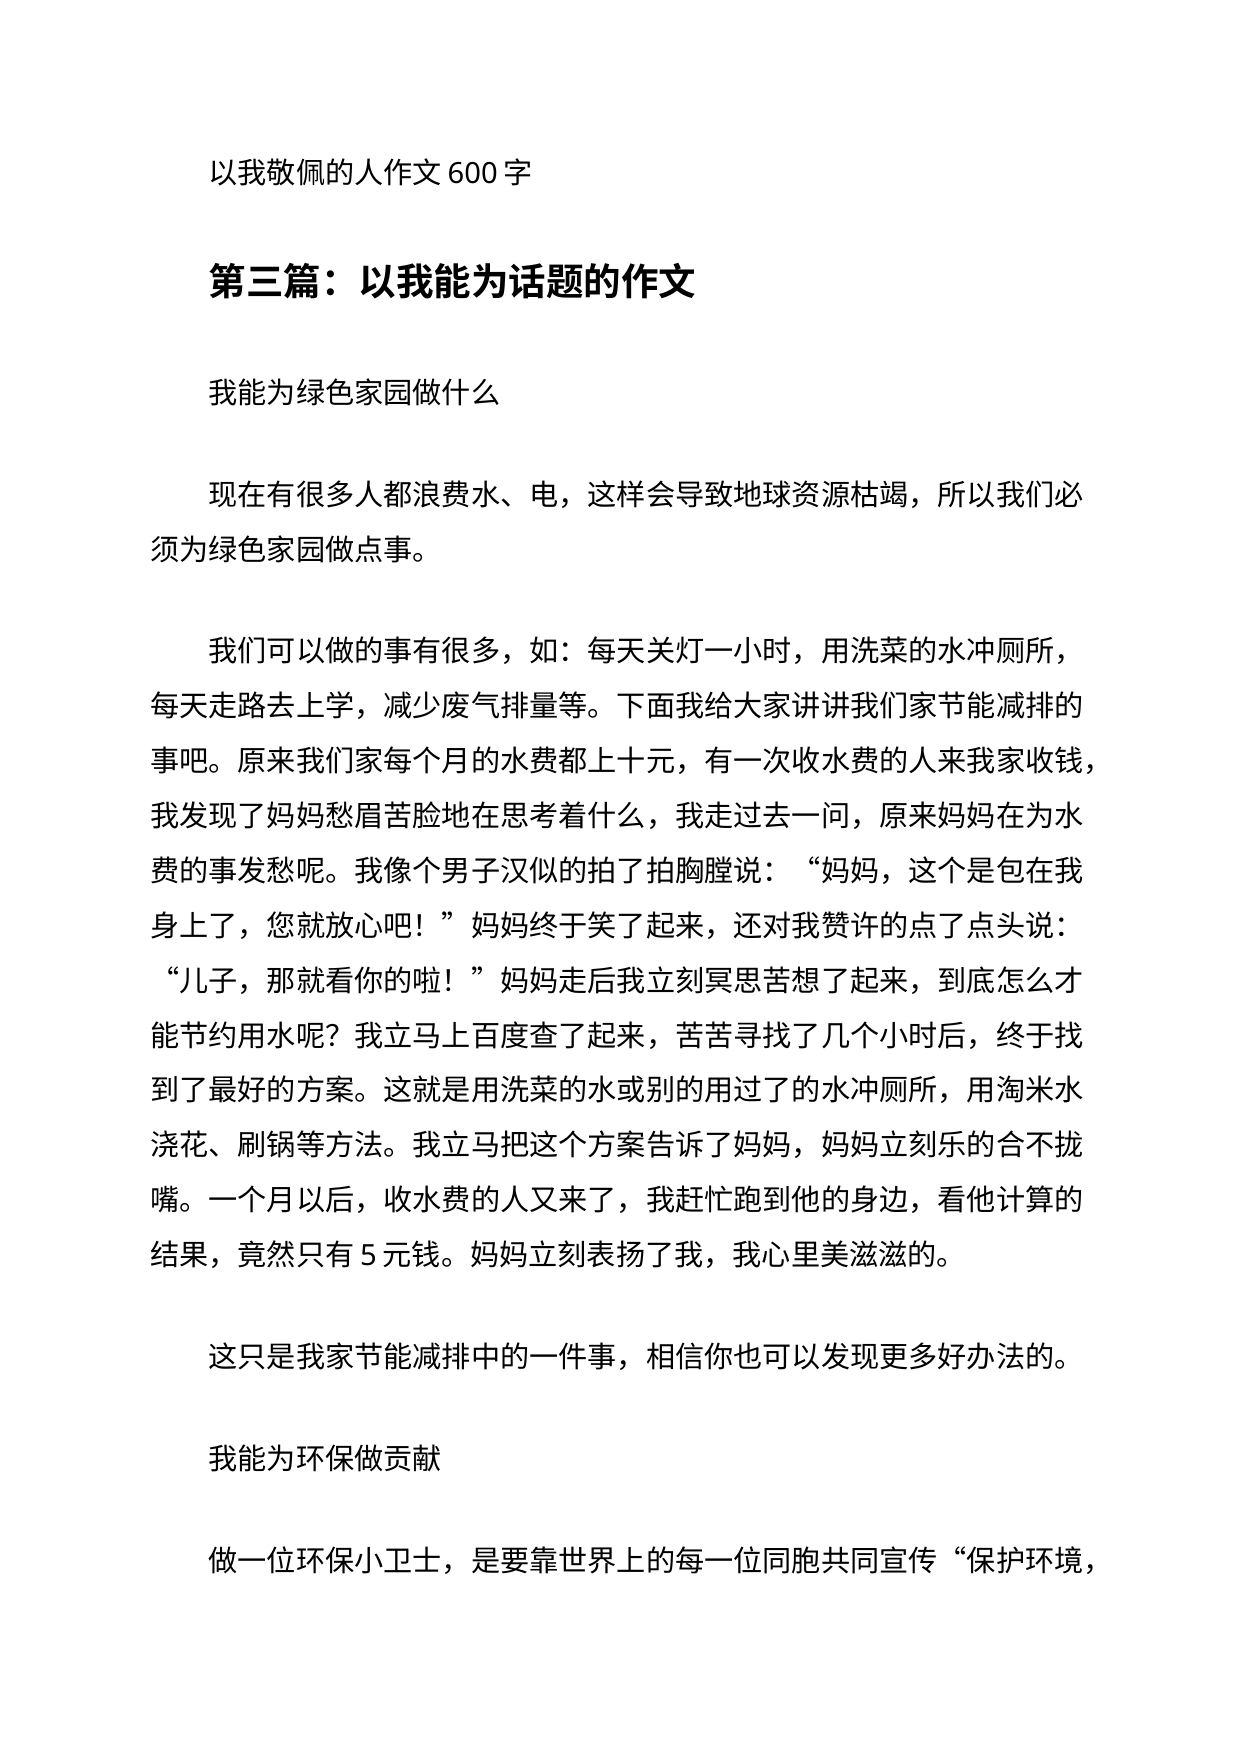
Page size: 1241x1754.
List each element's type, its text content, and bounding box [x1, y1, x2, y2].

text 我们可以做的事有很多，如：每天关灯一小时，用洗菜的水冲厕所，每天走路去上学，减少废气排量等。下面我给大家讲讲我们家节能减排的事吧。原来我们家每个月的水费都上十元，有一次收水费的人来我家收钱，我发现了妈妈愁眉苦脸地在思考着什么，我走过去一问，原来妈妈在为水费的事发愁呢。我像个男子汉似的拍了拍胸膛说：“妈妈，这个是包在我身上了，您就放心吧！”妈妈终于笑了起来，还对我赞许的点了点头说：“儿子，那就看你的啦！”妈妈走后我立刻冥思苦想了起来，到底怎么才能节约用水呢？我立马上百度查了起来，苦苦寻找了几个小时后，终于找到了最好的方案。这就是用洗菜的水或别的用过了的水冲厕所，用淘米水浇花、刷锅等方法。我立马把这个方案告诉了妈妈，妈妈立刻乐的合不拢嘴。一个月以后，收水费的人又来了，我赶忙跑到他的身边，看他计算的结果，竟然只有5元钱。妈妈立刻表扬了我，我心里美滋滋的。 [150, 628, 1090, 1274]
text 这只是我家节能减排中的一件事，相信你也可以发现更多好办法的。 [150, 1334, 1090, 1376]
text 我能为绿色家园做什么 [150, 369, 1090, 412]
text 我能为环保做贡献 [150, 1435, 1090, 1478]
text 第三篇：以我能为话题的作文 [150, 252, 1090, 306]
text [150, 1537, 1090, 1579]
text 以我敬佩的人作文600字 [150, 150, 1090, 192]
text 现在有很多人都浪费水、电，这样会导致地球资源枯竭，所以我们必须为绿色家园做点事。 [150, 471, 1090, 568]
